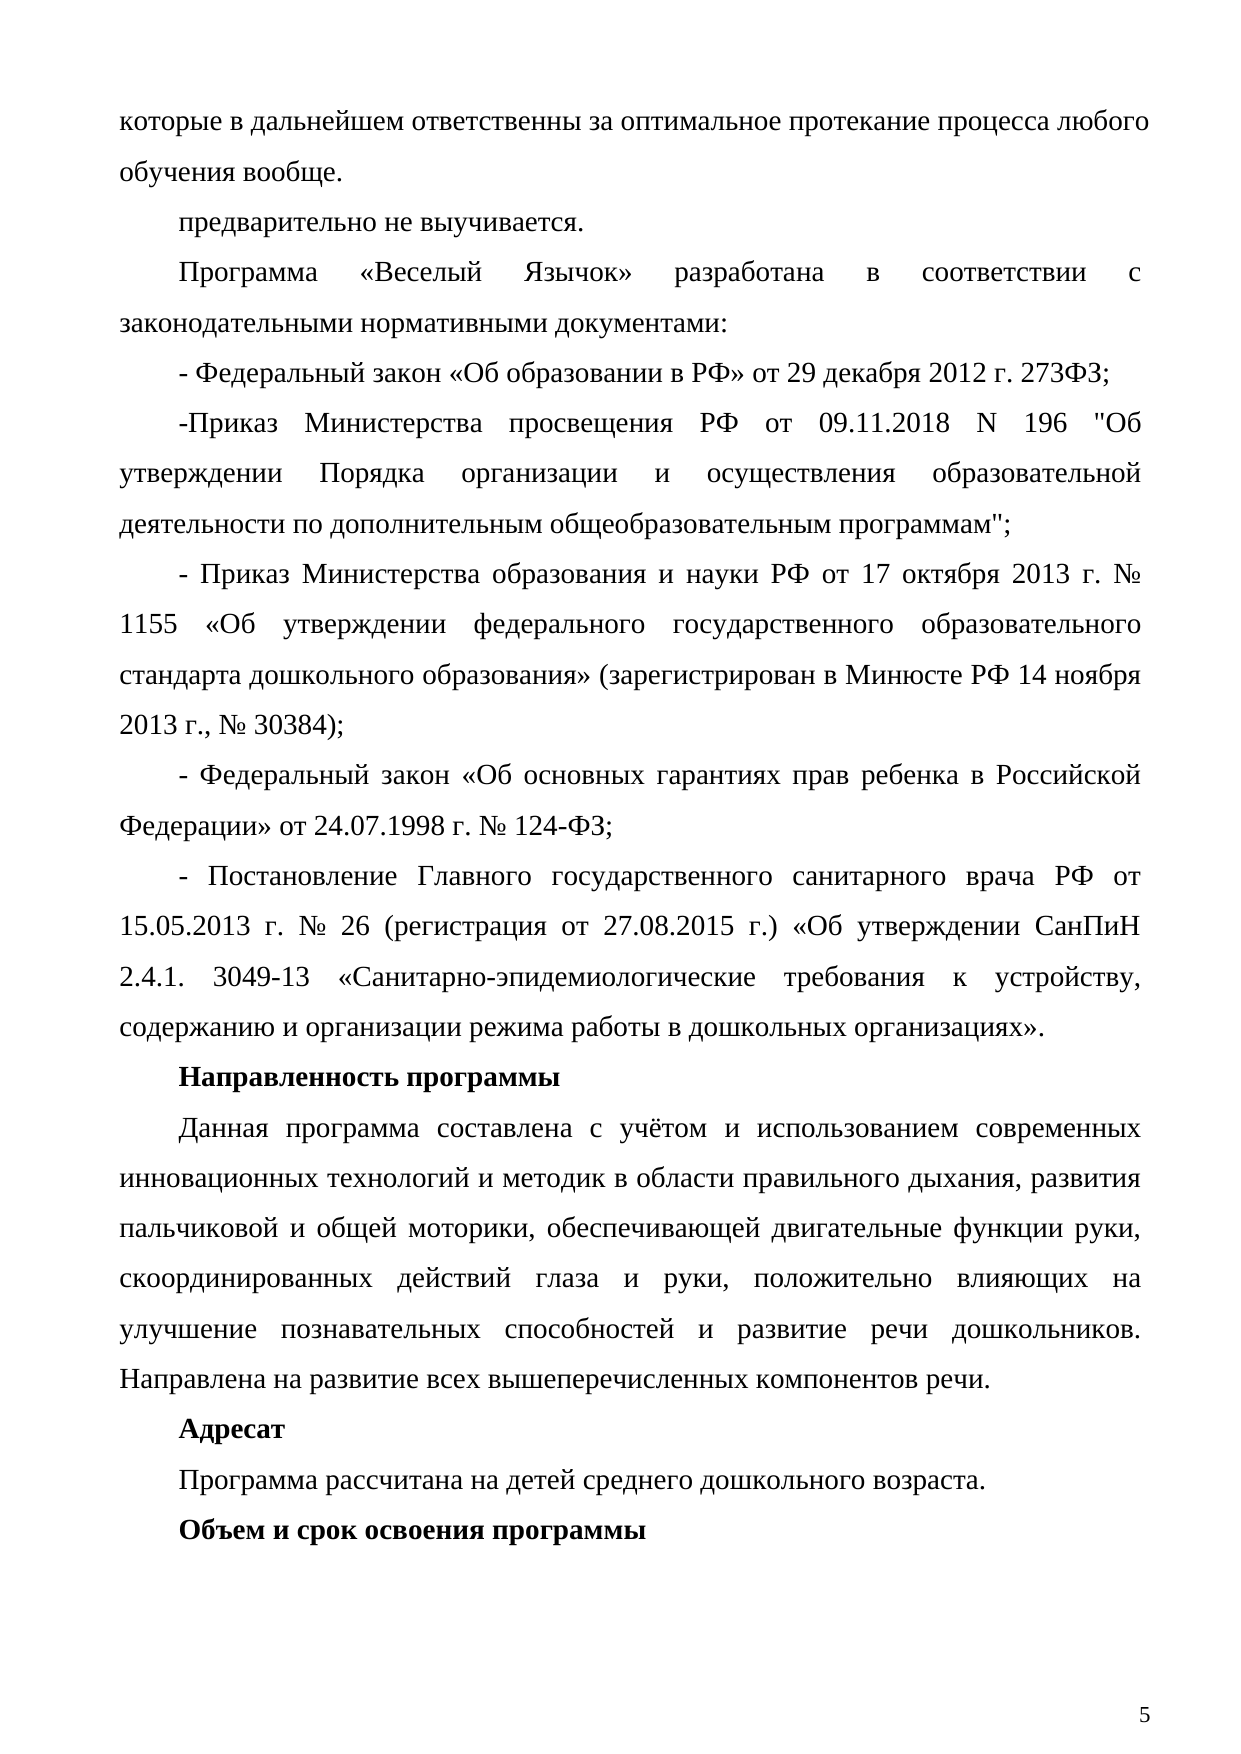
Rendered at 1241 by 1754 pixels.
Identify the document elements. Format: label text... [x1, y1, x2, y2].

text - Федеральный закон «Об основных гарантиях прав ребенка в Российской Федерации» от 24.07.1998 г. № 124-ФЗ; [119, 757, 1142, 841]
text -Приказ Министерства просвещения РФ от 09.11.2018 N 196 "Об утверждении Порядка организации и осуществления образовательной деятельности по дополнительным общеобразовательным программам"; [119, 405, 1142, 539]
text Адресат [119, 1412, 1142, 1445]
text Программа «Веселый Язычок» разработана в соответствии с законодательными нормативными документами: [119, 254, 1142, 338]
text Направленность программы [119, 1059, 1142, 1093]
text - Приказ Министерства образования и науки РФ от 17 октября 2013 г. № 1155 «Об утверждении федерального государственного образовательного стандарта дошкольного образования» (зарегистрирован в Минюсте РФ 14 ноября 2013 г., № 30384); [119, 556, 1142, 741]
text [119, 103, 1150, 187]
text предварительно не выучивается. [119, 204, 1142, 238]
text Объем и срок освоения программы [119, 1512, 1142, 1546]
text - Федеральный закон «Об образовании в РФ» от 29 декабря 2012 г. 273ФЗ; [119, 355, 1142, 388]
text Данная программа составлена с учётом и использованием современных инновационных технологий и методик в области правильного дыхания, развития пальчиковой и общей моторики, обеспечивающей двигательные функции руки, скоординированных действий глаза и руки, положительно влияющих на улучшение познавательных способностей и развитие речи дошкольников. Направлена на развитие всех вышеперечисленных компонентов речи. [119, 1110, 1142, 1395]
text - Постановление Главного государственного санитарного врача РФ от 15.05.2013 г. № 26 (регистрация от 27.08.2015 г.) «Об утверждении СанПиН 2.4.1. 3049-13 «Санитарно-эпидемиологические требования к устройству, содержанию и организации режима работы в дошкольных организациях». [119, 858, 1142, 1043]
text Программа рассчитана на детей среднего дошкольного возраста. [119, 1462, 1142, 1495]
